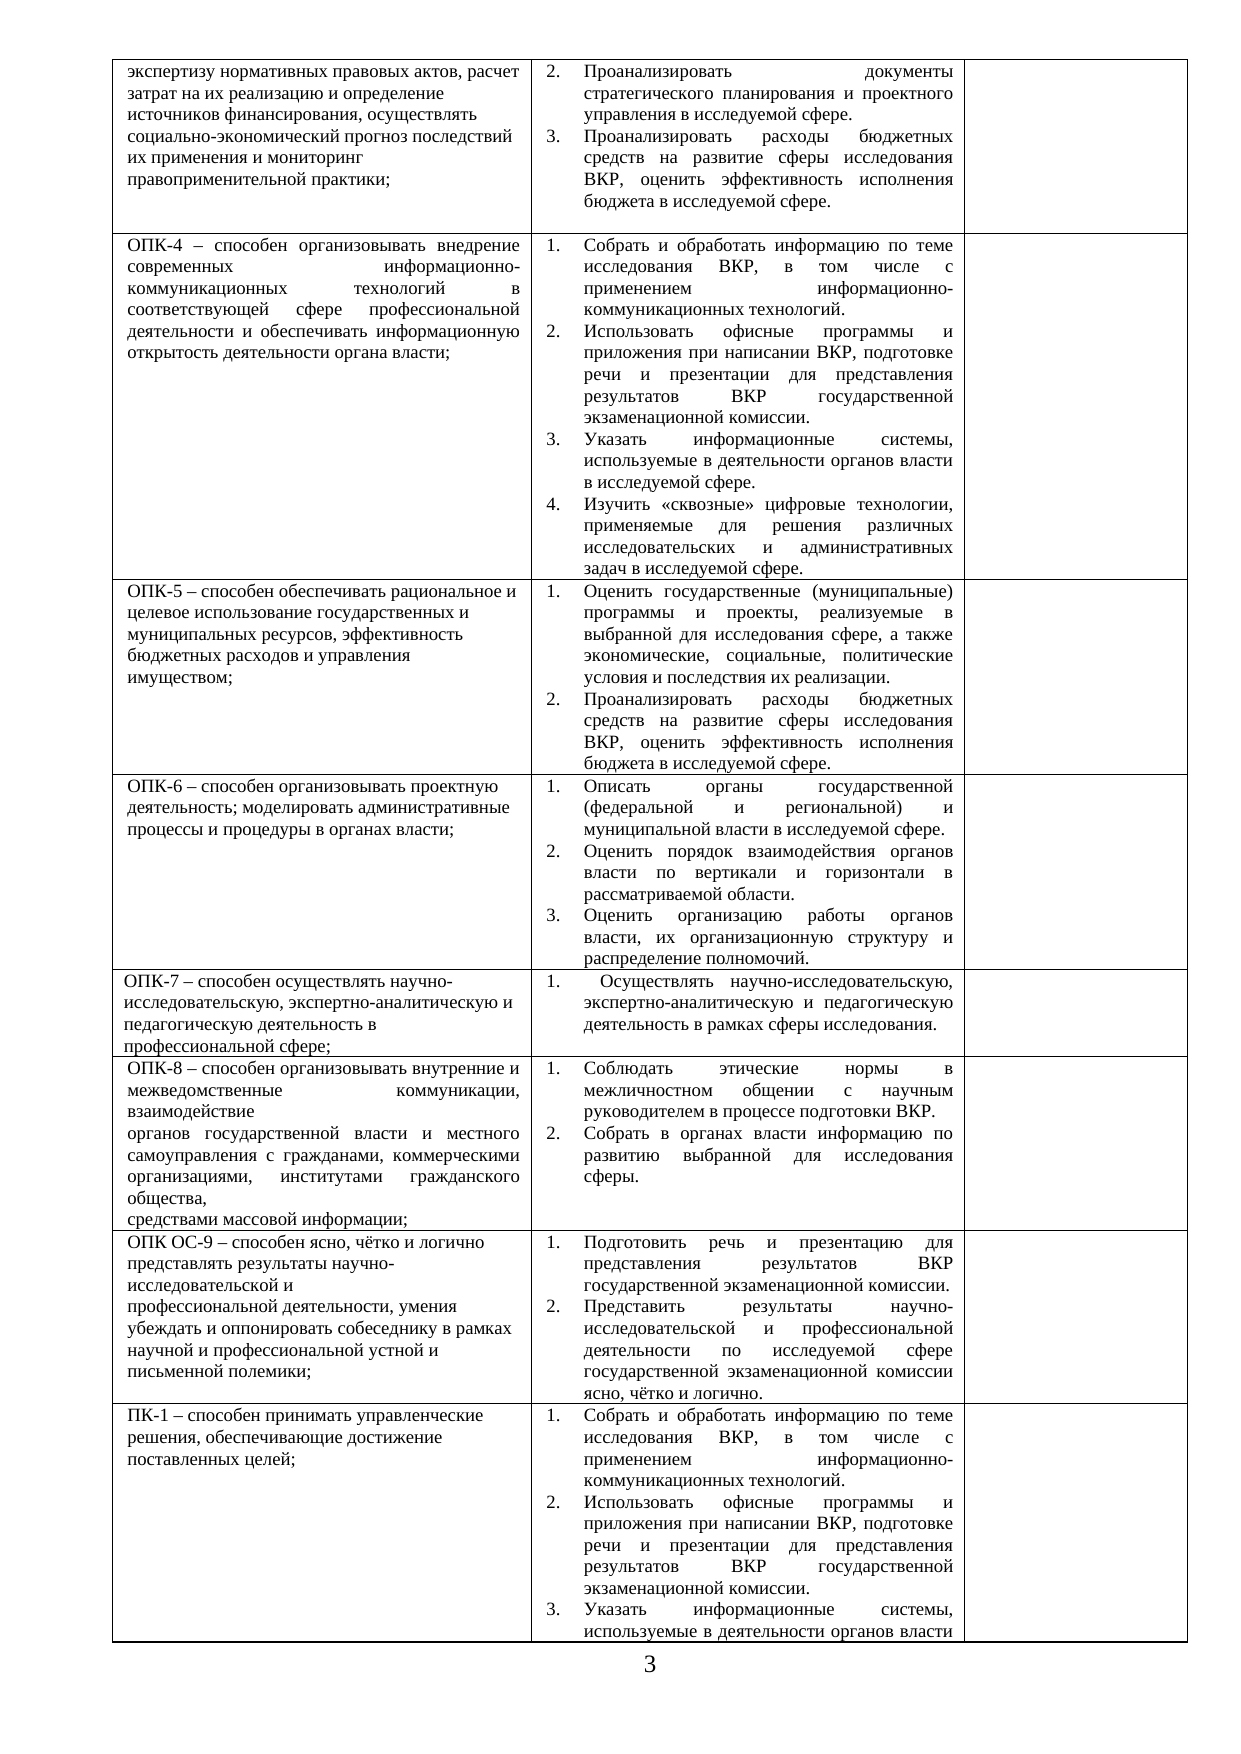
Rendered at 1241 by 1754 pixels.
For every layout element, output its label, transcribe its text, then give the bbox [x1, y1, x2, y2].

table_cell ОПК-8 – способен организовывать внутренние и межведомственные коммуникации, взаимодействие органов государственной власти и местного самоуправления с гражданами, коммерческими организациями, институтами гражданского общества, средствами массовой информации; [113, 1057, 531, 1230]
table_cell [965, 234, 1187, 579]
table_cell ОПК-7 – способен осуществлять научно-исследовательскую, экспертно-аналитическую и педагогическую деятельность в профессиональной сфере; [113, 970, 531, 1056]
table_cell ОПК-6 – способен организовывать проектную деятельность; моделировать административные процессы и процедуры в органах власти; [113, 775, 531, 969]
table_cell Описать органы государственной (федеральной и региональной) и муниципальной власти в исследуемой сфере. Оценить порядок взаимодействия органов власти по вертикали и горизонтали в рассматриваемой области. Оценить организацию работы органов власти, их организационную структуру и распределение полномочий. [532, 775, 964, 969]
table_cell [113, 60, 531, 233]
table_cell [532, 1404, 964, 1641]
table_cell Оценить государственные (муниципальные) программы и проекты, реализуемые в выбранной для исследования сфере, а также экономические, социальные, политические условия и последствия их реализации. Проанализировать расходы бюджетных средств на развитие сферы исследования ВКР, оценить эффективность исполнения бюджета в исследуемой сфере. [532, 580, 964, 774]
table_cell [965, 60, 1187, 233]
table_cell ОПК ОС-9 – способен ясно, чётко и логично представлять результаты научно-исследовательской и профессиональной деятельности, умения убеждать и оппонировать собеседнику в рамках научной и профессиональной устной и письменной полемики; [113, 1231, 531, 1403]
table_cell [965, 775, 1187, 969]
table_cell [965, 1057, 1187, 1230]
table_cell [532, 60, 964, 233]
table_cell Подготовить речь и презентацию для представления результатов ВКР государственной экзаменационной комиссии. Представить результаты научно-исследовательской и профессиональной деятельности по исследуемой сфере государственной экзаменационной комиссии ясно, чётко и логично. [532, 1231, 964, 1403]
table_cell Осуществлять научно-исследовательскую, экспертно-аналитическую и педагогическую деятельность в рамках сферы исследования. [532, 970, 964, 1056]
table_cell [965, 580, 1187, 774]
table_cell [113, 1404, 531, 1641]
table_cell Собрать и обработать информацию по теме исследования ВКР, в том числе с применением информационно-коммуникационных технологий. Использовать офисные программы и приложения при написании ВКР, подготовке речи и презентации для представления результатов ВКР государственной экзаменационной комиссии. Указать информационные системы, используемые в деятельности органов власти в исследуемой сфере. Изучить «сквозные» цифровые технологии, применяемые для решения различных исследовательских и административных задач в исследуемой сфере. [532, 234, 964, 579]
table_cell [965, 970, 1187, 1056]
table_cell ОПК-4 – способен организовывать внедрение современных информационно-коммуникационных технологий в соответствующей сфере профессиональной деятельности и обеспечивать информационную открытость деятельности органа власти; [113, 234, 531, 579]
table_cell [965, 1231, 1187, 1403]
table_cell Соблюдать этические нормы в межличностном общении с научным руководителем в процессе подготовки ВКР. Собрать в органах власти информацию по развитию выбранной для исследования сферы. [532, 1057, 964, 1230]
table_cell [965, 1404, 1187, 1641]
table_cell ОПК-5 – способен обеспечивать рациональное и целевое использование государственных и муниципальных ресурсов, эффективность бюджетных расходов и управления имуществом; [113, 580, 531, 774]
